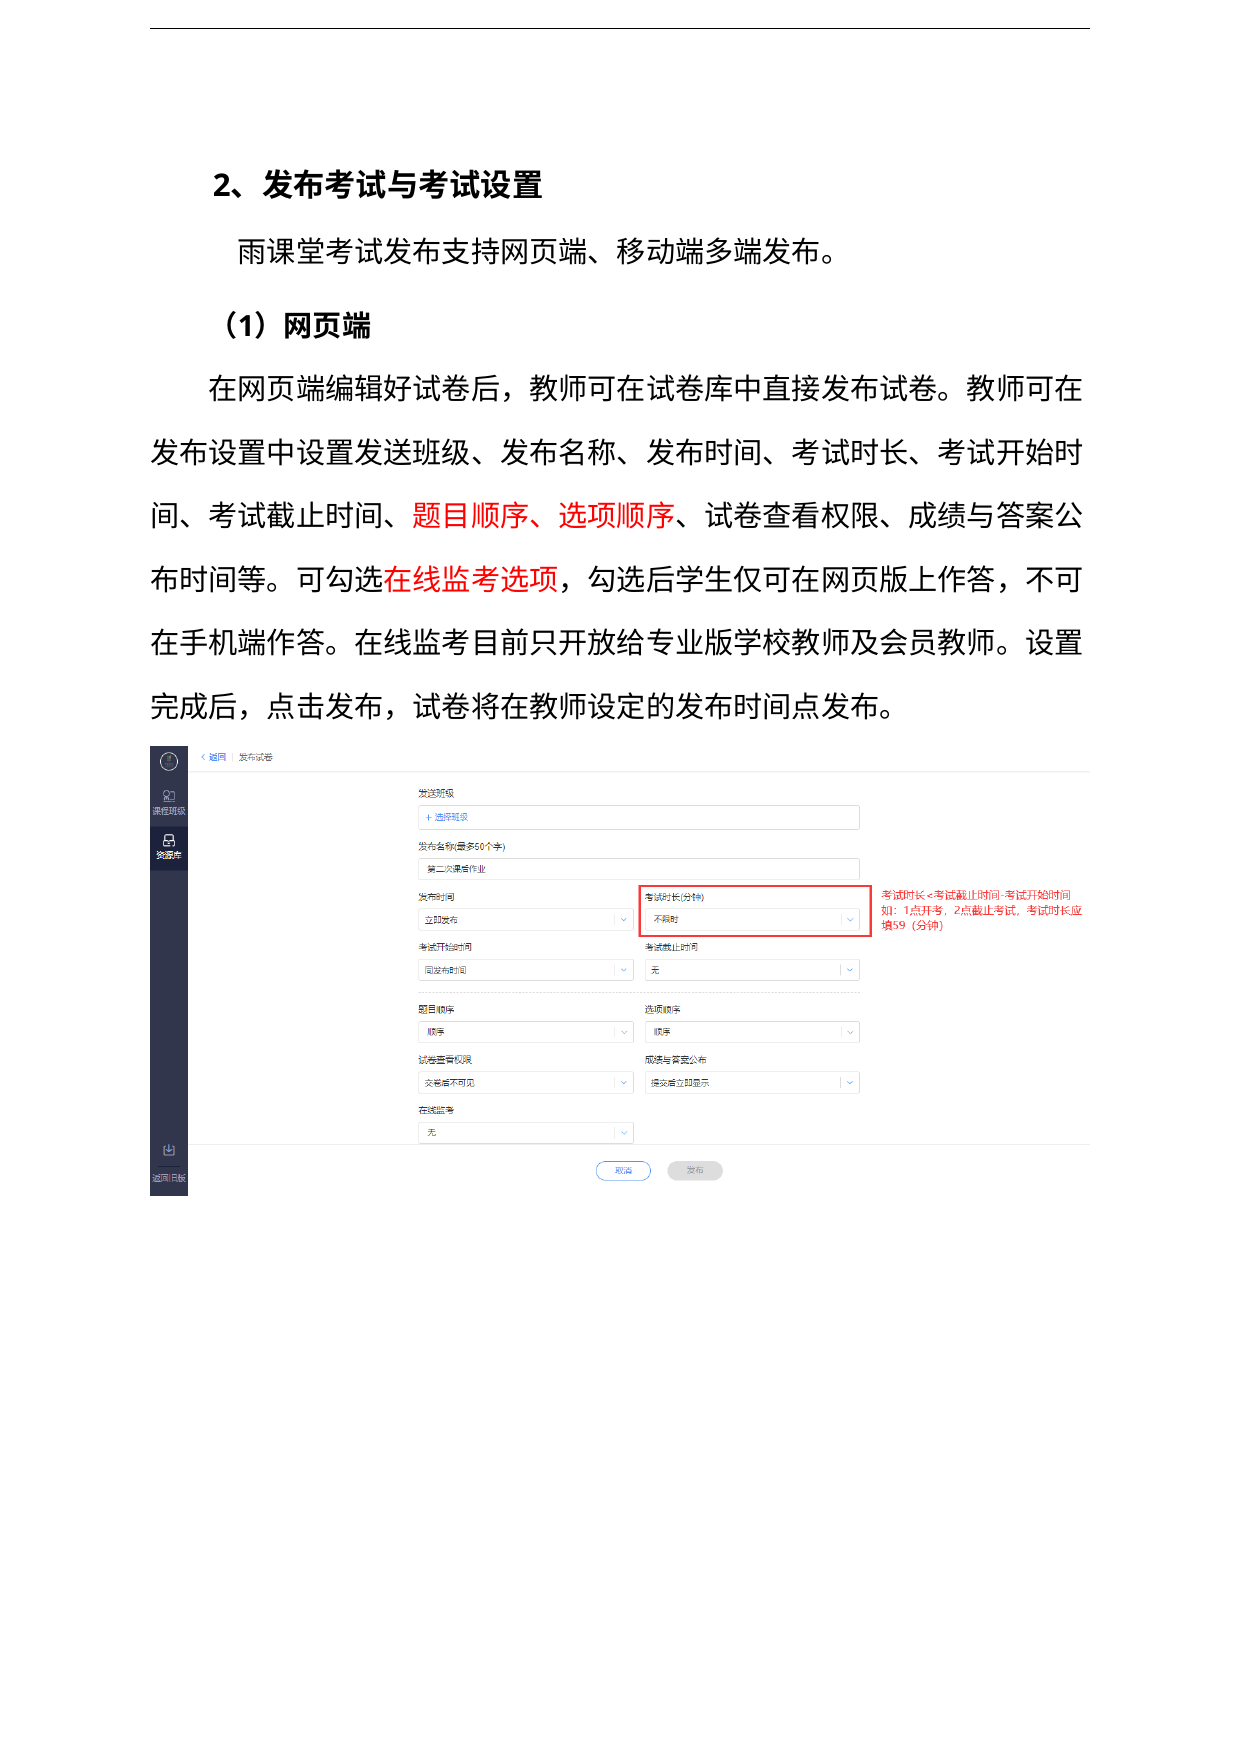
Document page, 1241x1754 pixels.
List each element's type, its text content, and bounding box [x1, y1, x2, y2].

subtitle 2、发布考试与考试设置 [150, 160, 1090, 206]
subtitle （1）网页端 [150, 302, 1090, 345]
text 雨课堂考试发布支持网页端、移动端多端发布。 [150, 228, 1090, 271]
text 在网页端编辑好试卷后，教师可在试卷库中直接发布试卷。教师可在发布设置中设置发送班级、发布名称、发布时间、考试时长、考试开始时间、考试截止时间、题目顺序、选项顺序、试卷查看权限、成绩与答案公布时间等。可勾选在线监考选项，勾选后学生仅可在网页版上作答，不可在手机端作答。在线监考目前只开放给专业版学校教师及会员教师。设置完成后，点击发布，试卷将在教师设定的发布时间点发布。 [150, 366, 1090, 746]
picture [150, 746, 1090, 1196]
